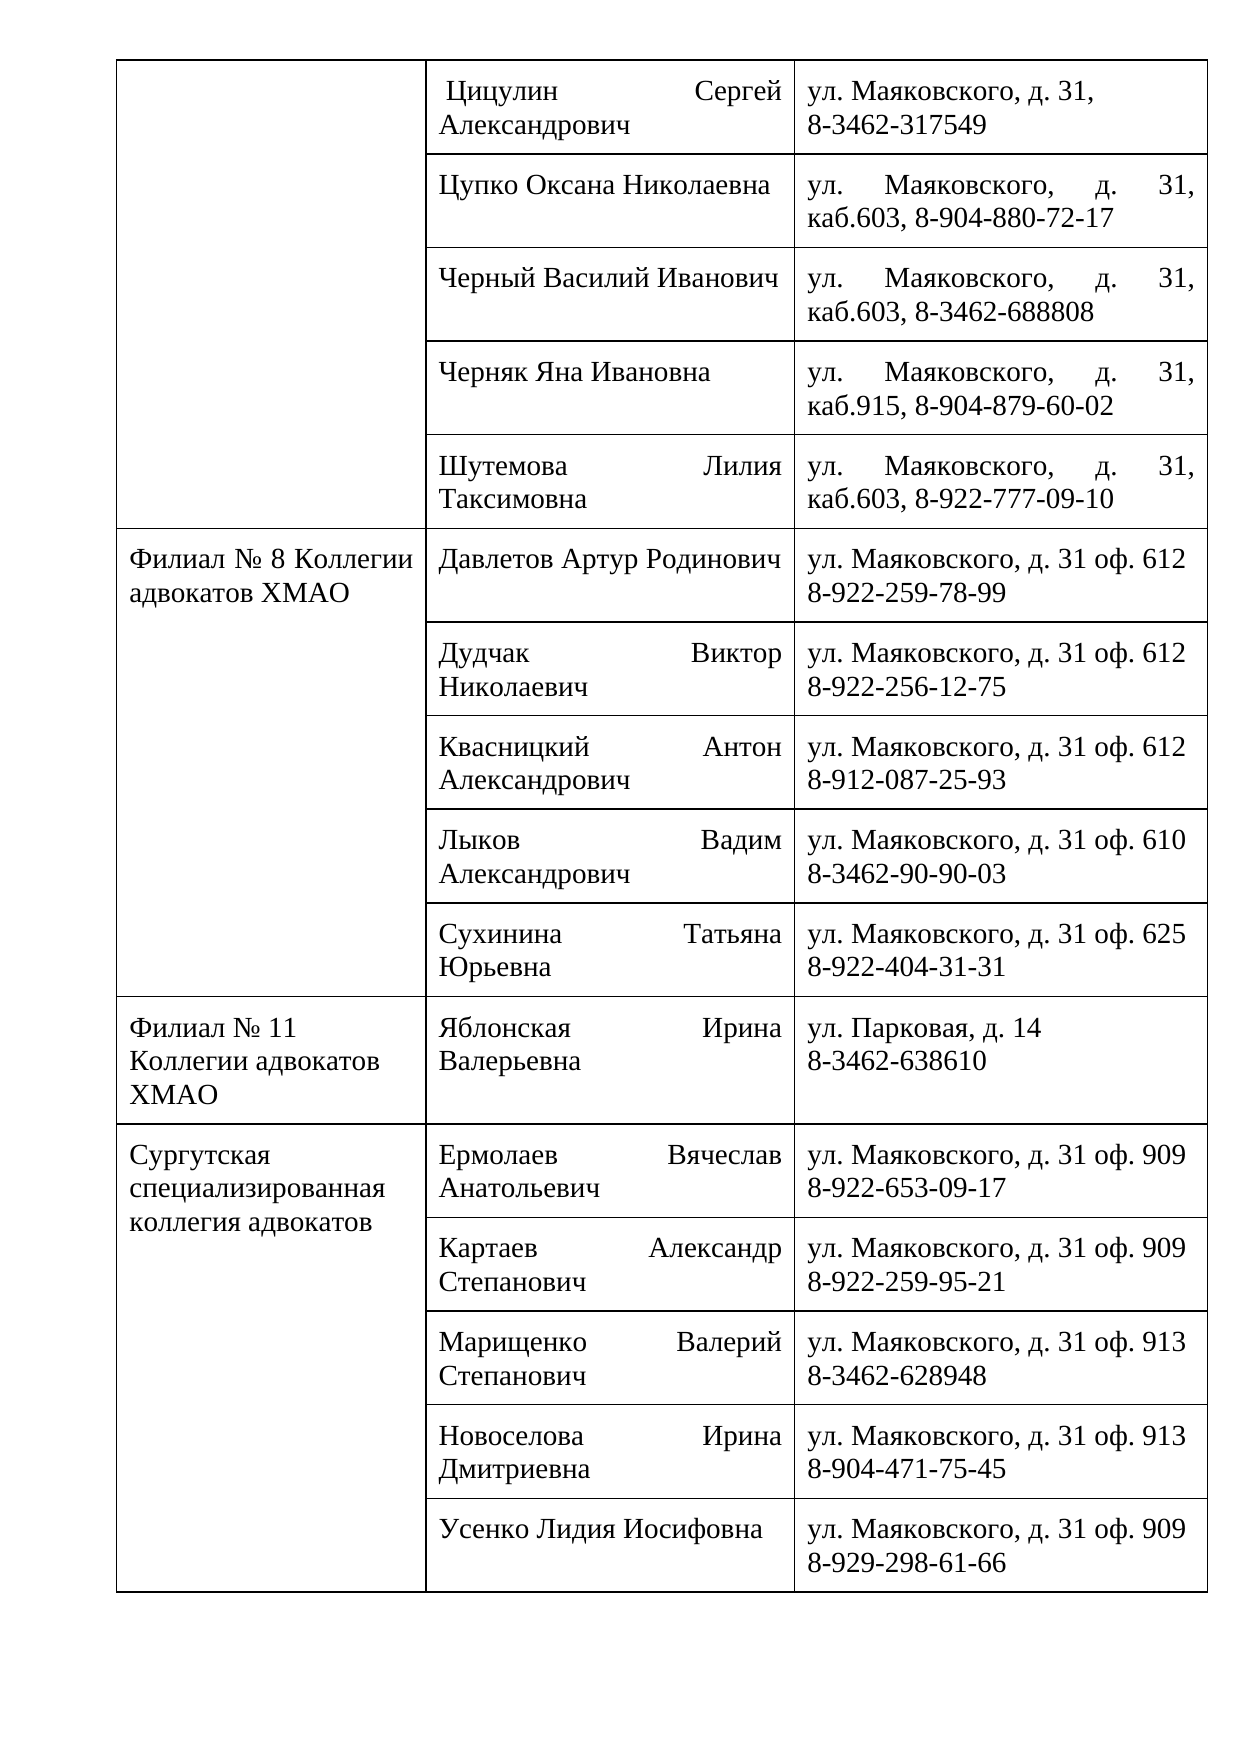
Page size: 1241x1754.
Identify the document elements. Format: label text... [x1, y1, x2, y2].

table_cell ул. Маяковского, д. 31 оф. 909 8-922-259-95-21 [795, 1218, 1207, 1310]
table_cell Цицулин Сергей Александрович [427, 61, 794, 153]
table_cell ул. Маяковского, д. 31 оф. 612 8-912-087-25-93 [795, 716, 1207, 808]
table_cell Дудчак Виктор Николаевич [427, 623, 794, 715]
table_cell ул. Маяковского, д. 31, каб.603, 8-904-880-72-17 [795, 155, 1207, 246]
table_cell Усенко Лидия Иосифовна [427, 1499, 794, 1591]
table_cell ул. Маяковского, д. 31 оф. 625 8-922-404-31-31 [795, 904, 1207, 996]
table_cell Филиал № 11 Коллегии адвокатов ХМАО [117, 997, 425, 1123]
table_cell ул. Маяковского, д. 31, каб.603, 8-922-777-09-10 [795, 435, 1207, 527]
table_cell Сургутская специализированная коллегия адвокатов [117, 1125, 425, 1591]
table_cell Новоселова Ирина Дмитриевна [427, 1405, 794, 1497]
table_cell ул. Маяковского, д. 31 оф. 610 8-3462-90-90-03 [795, 810, 1207, 902]
table_cell Лыков Вадим Александрович [427, 810, 794, 902]
table_cell Филиал № 8 Коллегии адвокатов ХМАО [117, 529, 425, 996]
table_cell ул. Маяковского, д. 31, каб.603, 8-3462-688808 [795, 248, 1207, 340]
table_cell Яблонская Ирина Валерьевна [427, 997, 794, 1123]
table_cell Черный Василий Иванович [427, 248, 794, 340]
table_cell ул. Маяковского, д. 31, 8-3462-317549 [795, 61, 1207, 153]
table_cell ул. Маяковского, д. 31 оф. 913 8-904-471-75-45 [795, 1405, 1207, 1497]
table_cell Картаев Александр Степанович [427, 1218, 794, 1310]
table_cell ул. Маяковского, д. 31 оф. 909 8-922-653-09-17 [795, 1125, 1207, 1216]
table_cell Давлетов Артур Родинович [427, 529, 794, 621]
table_cell Сухинина Татьяна Юрьевна [427, 904, 794, 996]
table_cell Цупко Оксана Николаевна [427, 155, 794, 246]
table_cell Шутемова Лилия Таксимовна [427, 435, 794, 527]
table_cell Черняк Яна Ивановна [427, 342, 794, 434]
table_cell ул. Маяковского, д. 31 оф. 612 8-922-259-78-99 [795, 529, 1207, 621]
table_cell Ермолаев Вячеслав Анатольевич [427, 1125, 794, 1216]
table_cell ул. Маяковского, д. 31 оф. 612 8-922-256-12-75 [795, 623, 1207, 715]
table_cell ул. Маяковского, д. 31, каб.915, 8-904-879-60-02 [795, 342, 1207, 434]
table_cell ул. Парковая, д. 14 8-3462-638610 [795, 997, 1207, 1123]
table_cell Квасницкий Антон Александрович [427, 716, 794, 808]
table_cell ул. Маяковского, д. 31 оф. 913 8-3462-628948 [795, 1312, 1207, 1404]
table_cell Марищенко Валерий Степанович [427, 1312, 794, 1404]
table_cell ул. Маяковского, д. 31 оф. 909 8-929-298-61-66 [795, 1499, 1207, 1591]
